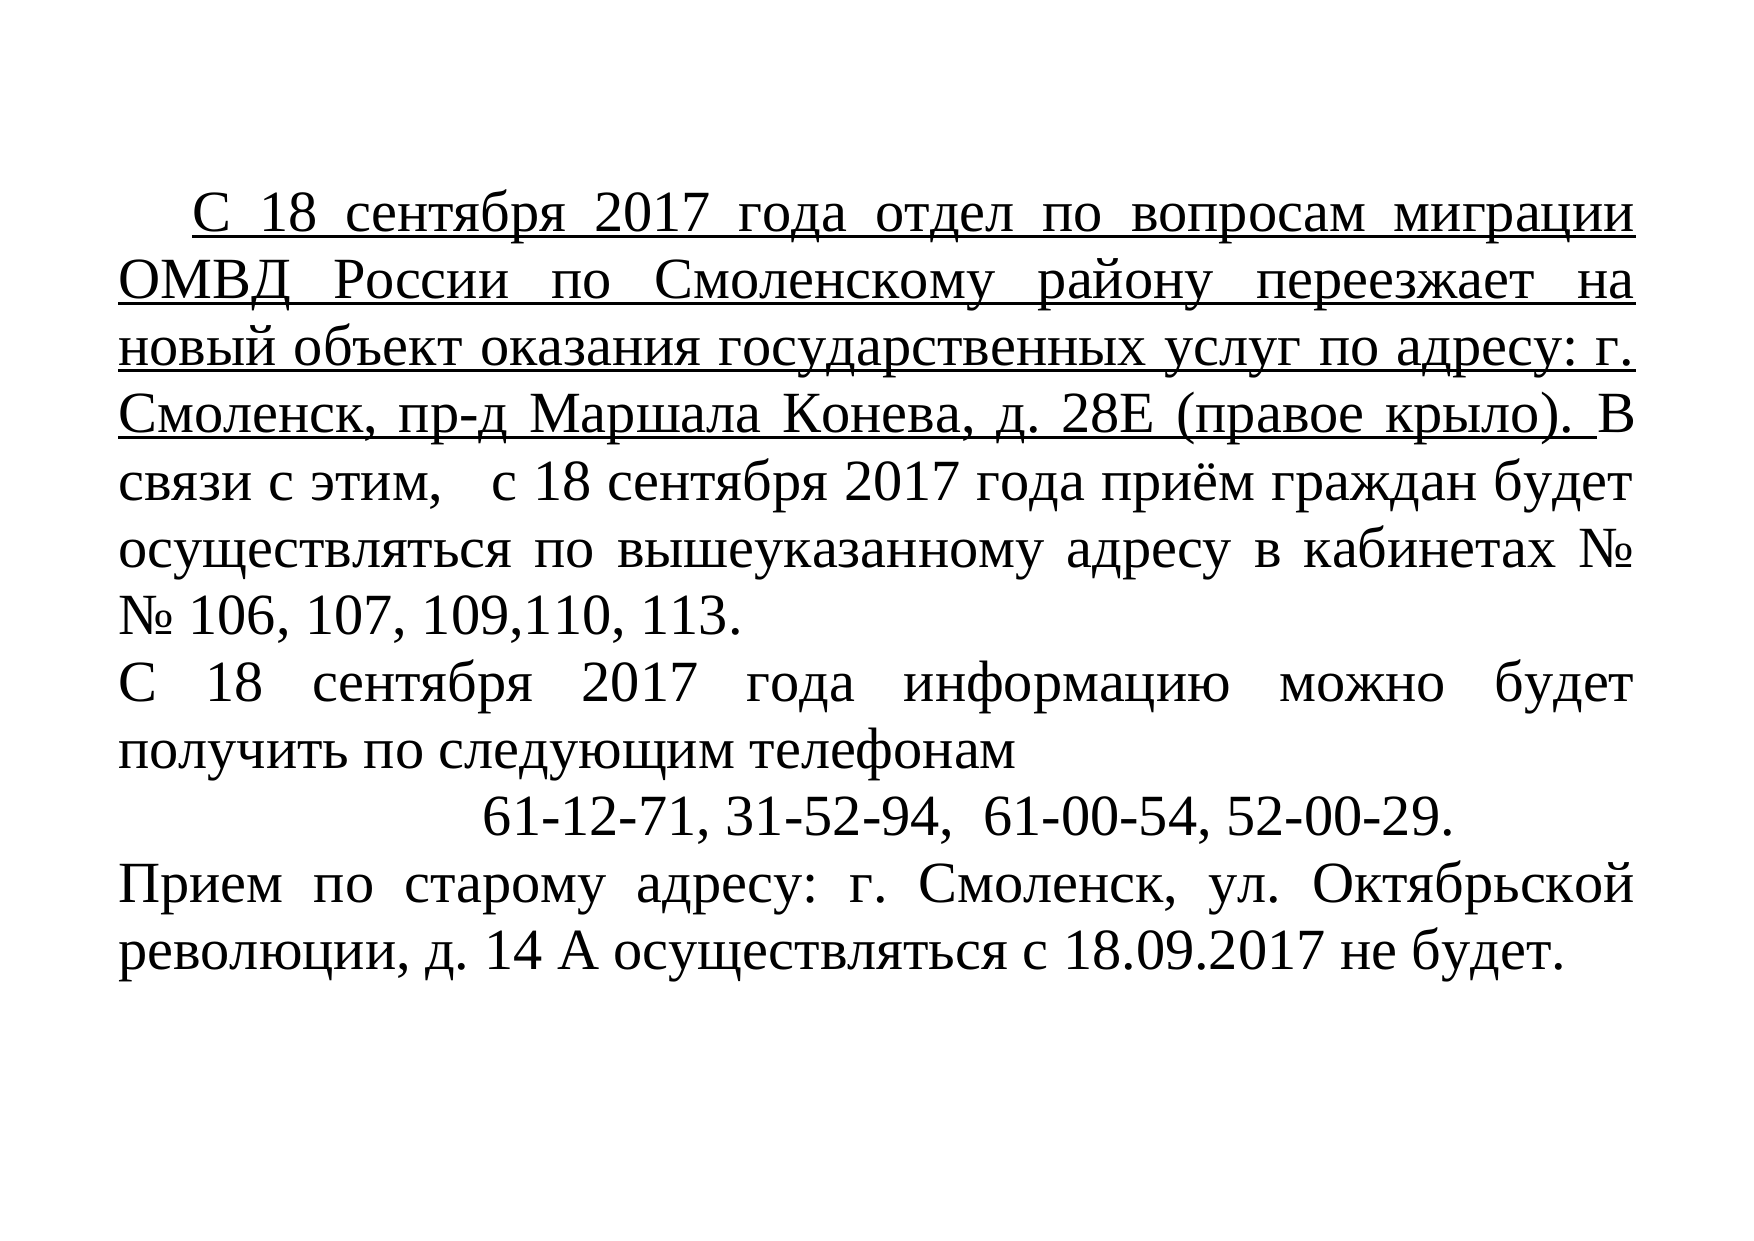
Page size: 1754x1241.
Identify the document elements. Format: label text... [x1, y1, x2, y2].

text С 18 сентября 2017 года отдел по вопросам миграции ОМВД России по Смоленскому району переезжает на новый объект оказания государственных услуг по адресу: г. Смоленск, пр-д Маршала Конева, д. 28Е (правое крыло). В связи с этим, с 18 сентября 2017 года приём граждан будет осуществляться по вышеуказанному адресу в кабинетах №№ 106, 107, 109,110, 113. [118, 372, 1636, 647]
text С 18 сентября 2017 года информацию можно будет получить по следующим телефонам [118, 647, 1636, 781]
text 61-12-71, 31-52-94, 61-00-54, 52-00-29. [118, 781, 1636, 848]
text Прием по старому адресу: г. Смоленск, ул. Октябрьской революции, д. 14 А осуществляться с 18.09.2017 не будет. [118, 848, 1636, 982]
text С 18 сентября 2017 года отдел по вопросам миграции ОМВД России по Смоленскому району переезжает на новый объект оказания государственных услуг по адресу: г. Смоленск, пр-д Маршала Конева, д. 28Е (правое крыло). В связи с этим, с 18 сентября 2017 года приём граждан будет осуществляться по вышеуказанному адресу в кабинетах №№ 106, 107, 109,110, 113. [118, 305, 1636, 369]
text С 18 сентября 2017 года отдел по вопросам миграции ОМВД России по Смоленскому району переезжает на новый объект оказания государственных услуг по адресу: г. Смоленск, пр-д Маршала Конева, д. 28Е (правое крыло). В связи с этим, с 18 сентября 2017 года приём граждан будет осуществляться по вышеуказанному адресу в кабинетах №№ 106, 107, 109,110, 113. [118, 177, 1636, 302]
